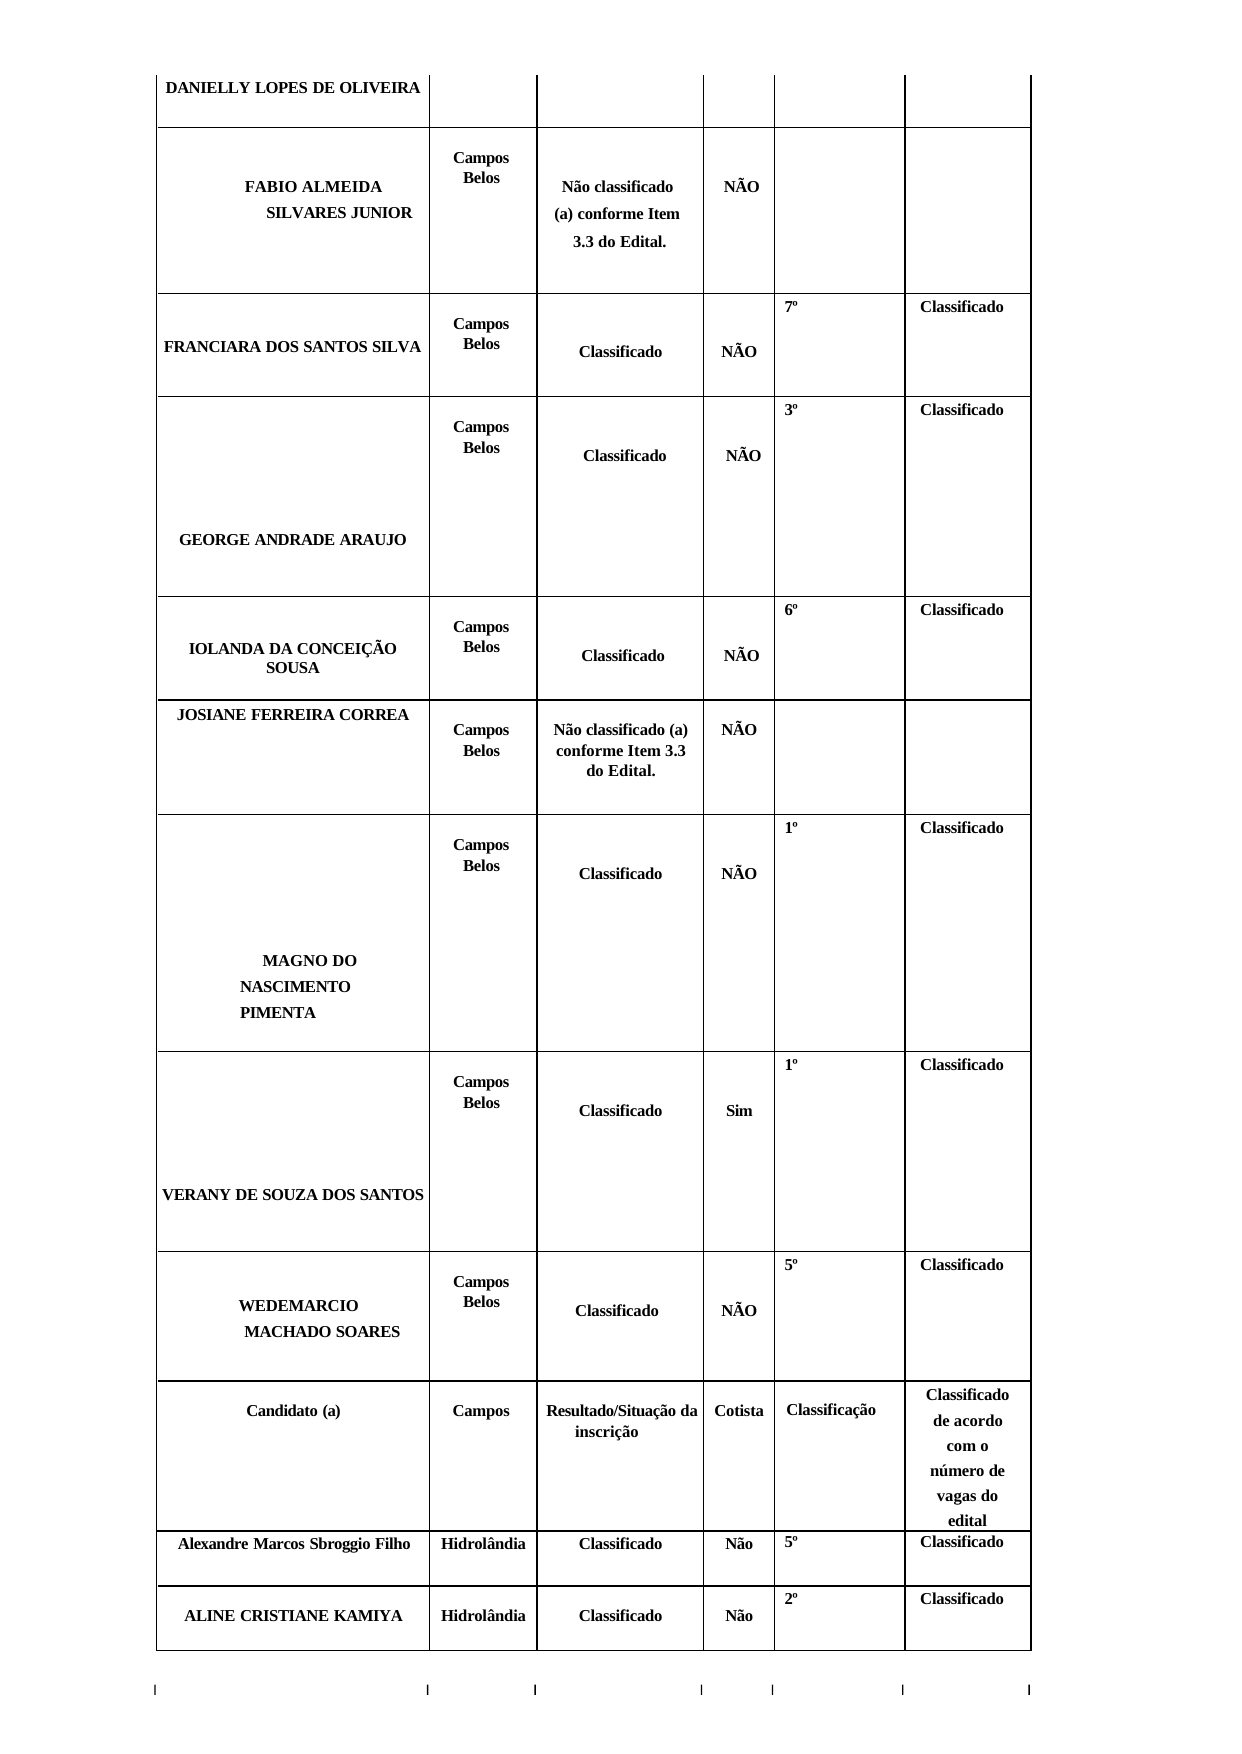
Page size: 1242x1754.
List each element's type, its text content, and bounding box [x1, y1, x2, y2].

table_cell Não classificado (a) conforme Item 3.3 do Edital. [538, 128, 703, 292]
table_header [775, 75, 904, 126]
table_cell Classificado [906, 1252, 1030, 1380]
table_header Hidrolândia [430, 1532, 536, 1585]
table_cell Classificado [906, 397, 1030, 596]
table_header Classificado [906, 1532, 1030, 1585]
table_header [538, 75, 703, 126]
table_header 5º [775, 1532, 904, 1585]
table_cell 7º [775, 294, 904, 396]
table_cell Classificado [538, 294, 703, 396]
table_cell ALINE CRISTIANE KAMIYA [157, 1586, 429, 1650]
table_cell NÃO [704, 701, 774, 814]
table_header [430, 75, 536, 126]
table_cell NÃO [704, 294, 774, 396]
table_cell [775, 701, 904, 814]
table_cell Cotista [704, 1382, 774, 1530]
table_cell Campos Belos [430, 597, 536, 699]
table_cell VERANY DE SOUZA DOS SANTOS [157, 1052, 429, 1251]
table_cell NÃO [704, 128, 774, 292]
table_cell FRANCIARA DOS SANTOS SILVA [157, 294, 429, 396]
table_cell Campos Belos [430, 1252, 536, 1380]
table_cell Campos [430, 1382, 536, 1530]
table_cell Não classificado (a) conforme Item 3.3 do Edital. [538, 701, 703, 814]
table_cell Campos Belos [430, 128, 536, 292]
table_cell Classificado [538, 1587, 703, 1650]
table_cell NÃO [704, 397, 774, 596]
table_cell Campos Belos [430, 815, 536, 1051]
table_cell Candidato (a) [157, 1381, 429, 1530]
table_cell 6º [775, 597, 904, 699]
table_cell JOSIANE FERREIRA CORREA [157, 700, 429, 814]
table_cell GEORGE ANDRADE ARAUJO [157, 397, 429, 596]
table_cell Classificado [538, 597, 703, 699]
table_cell 2º [775, 1587, 904, 1650]
table_header Classificado [538, 1532, 703, 1585]
table_header DANIELLY LOPES DE OLIVEIRA [157, 75, 429, 126]
table_cell Classificado [906, 294, 1030, 396]
table_cell Campos Belos [430, 397, 536, 596]
table_cell Sim [704, 1052, 774, 1251]
table_cell Classificado [906, 1587, 1030, 1650]
table_header Não [704, 1532, 774, 1585]
table_cell NÃO [704, 597, 774, 699]
table_cell Campos Belos [430, 294, 536, 396]
table_cell NÃO [704, 1252, 774, 1380]
table_header [906, 75, 1030, 126]
table_cell Hidrolândia [430, 1587, 536, 1650]
table_cell 5º [775, 1252, 904, 1380]
table_cell Classificado [538, 1252, 703, 1380]
table_cell Classificado de acordo com o número de vagas do edital [906, 1382, 1030, 1530]
table_cell [906, 128, 1030, 292]
table_cell IOLANDA DA CONCEIÇÃO SOUSA [157, 597, 429, 699]
table_cell Campos Belos [430, 701, 536, 814]
table_cell 1º [775, 815, 904, 1051]
table_cell Classificado [538, 397, 703, 596]
table_cell [906, 701, 1030, 814]
table_cell Resultado/Situação da inscrição [538, 1382, 703, 1530]
table_cell Classificado [906, 597, 1030, 699]
table_cell 3º [775, 397, 904, 596]
table_cell MAGNO DO NASCIMENTO PIMENTA [157, 815, 429, 1051]
table_cell Classificado [538, 1052, 703, 1251]
table_header [704, 75, 774, 126]
table_cell Classificado [906, 1052, 1030, 1251]
table_cell Classificado [906, 815, 1030, 1051]
table_header Alexandre Marcos Sbroggio Filho [157, 1532, 429, 1585]
table_cell Classificado [538, 815, 703, 1051]
table_cell NÃO [704, 815, 774, 1051]
table_cell Não [704, 1587, 774, 1650]
table_cell WEDEMARCIO MACHADO SOARES [157, 1252, 429, 1380]
table_cell [775, 128, 904, 292]
table_cell Classificação [775, 1382, 904, 1530]
table_cell Campos Belos [430, 1052, 536, 1251]
table_cell 1º [775, 1052, 904, 1251]
table_cell FABIO ALMEIDA SILVARES JUNIOR [157, 128, 429, 292]
